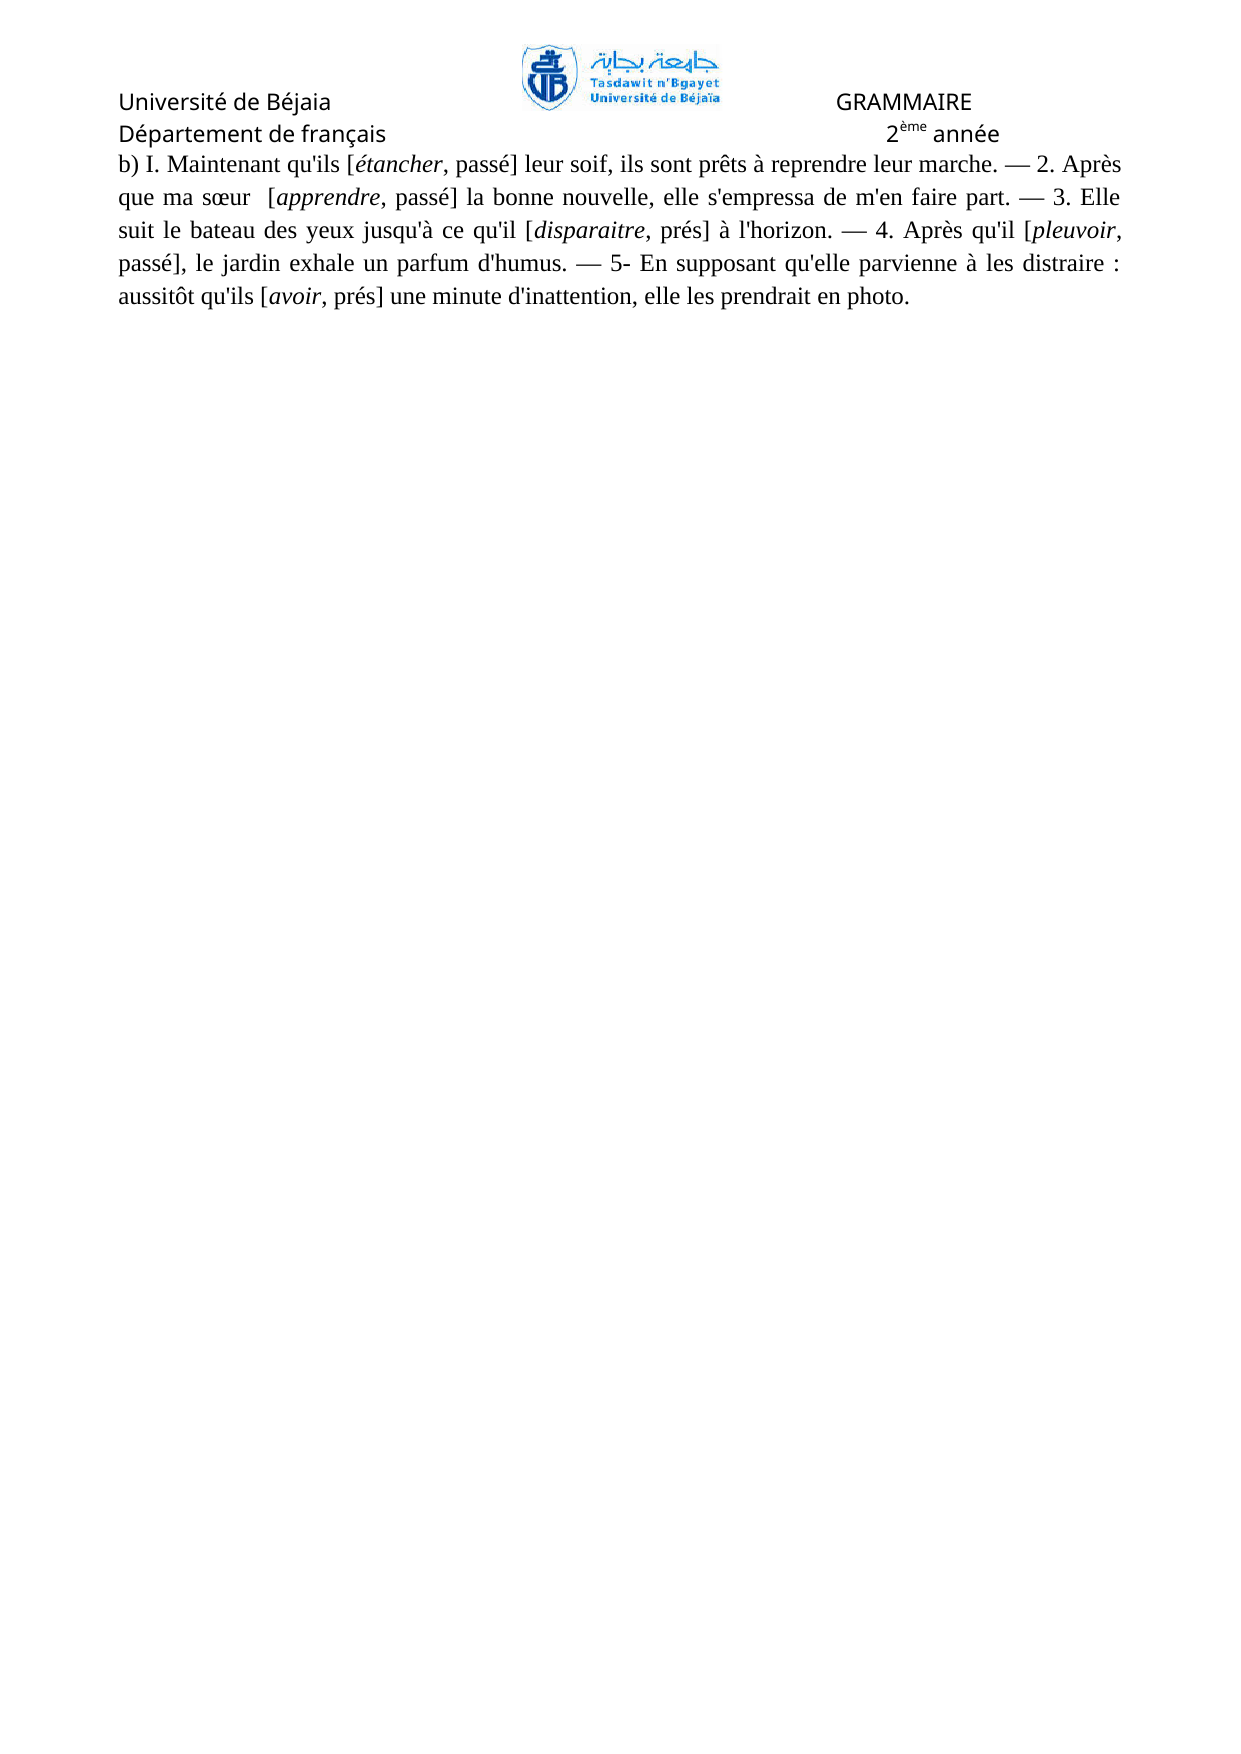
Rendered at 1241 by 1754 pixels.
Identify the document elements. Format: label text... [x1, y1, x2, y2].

picture [522, 44, 723, 111]
text b) I. Maintenant qu'ils [étancher, passé] leur soif, ils sont prêts à reprendre leur marche. — 2. Après que ma sœur [apprendre, passé] la bonne nouvelle, elle s'empressa de m'en faire part. — 3. Elle suit le bateau des yeux jusqu'à ce qu'il [disparaitre, prés] à l'horizon. — 4. Après qu'il [pleuvoir, passé], le jardin exhale un parfum d'humus. — 5- En supposant qu'elle parvienne à les distraire : aussitôt qu'ils [avoir, prés] une minute d'inattention, elle les prendrait en photo. [118, 149, 1122, 310]
